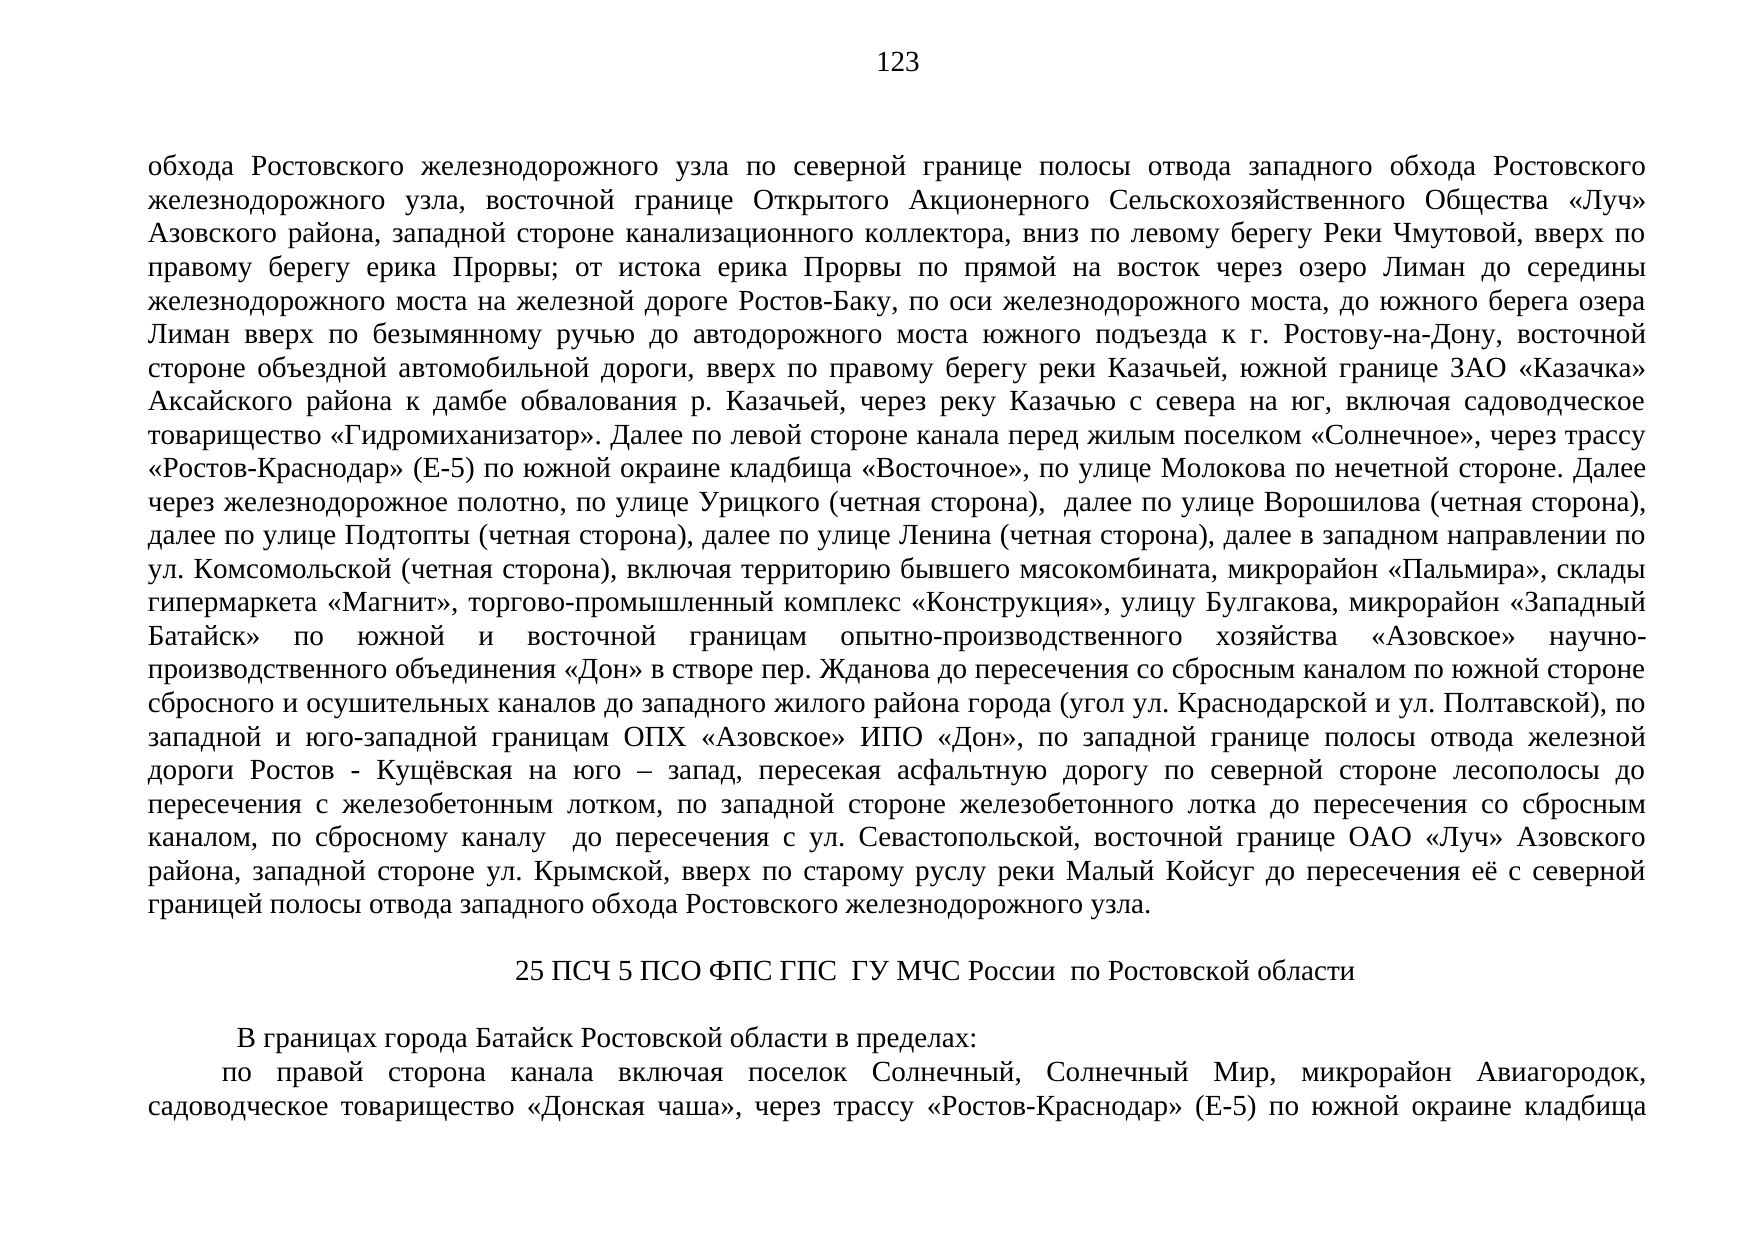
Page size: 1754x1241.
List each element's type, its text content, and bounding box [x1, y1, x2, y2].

text 25 ПСЧ 5 ПСО ФПС ГПС ГУ МЧС России по Ростовской области [223, 953, 1648, 987]
text В границах города Батайск Ростовской области в пределах: [148, 1021, 1648, 1054]
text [148, 1054, 1648, 1121]
